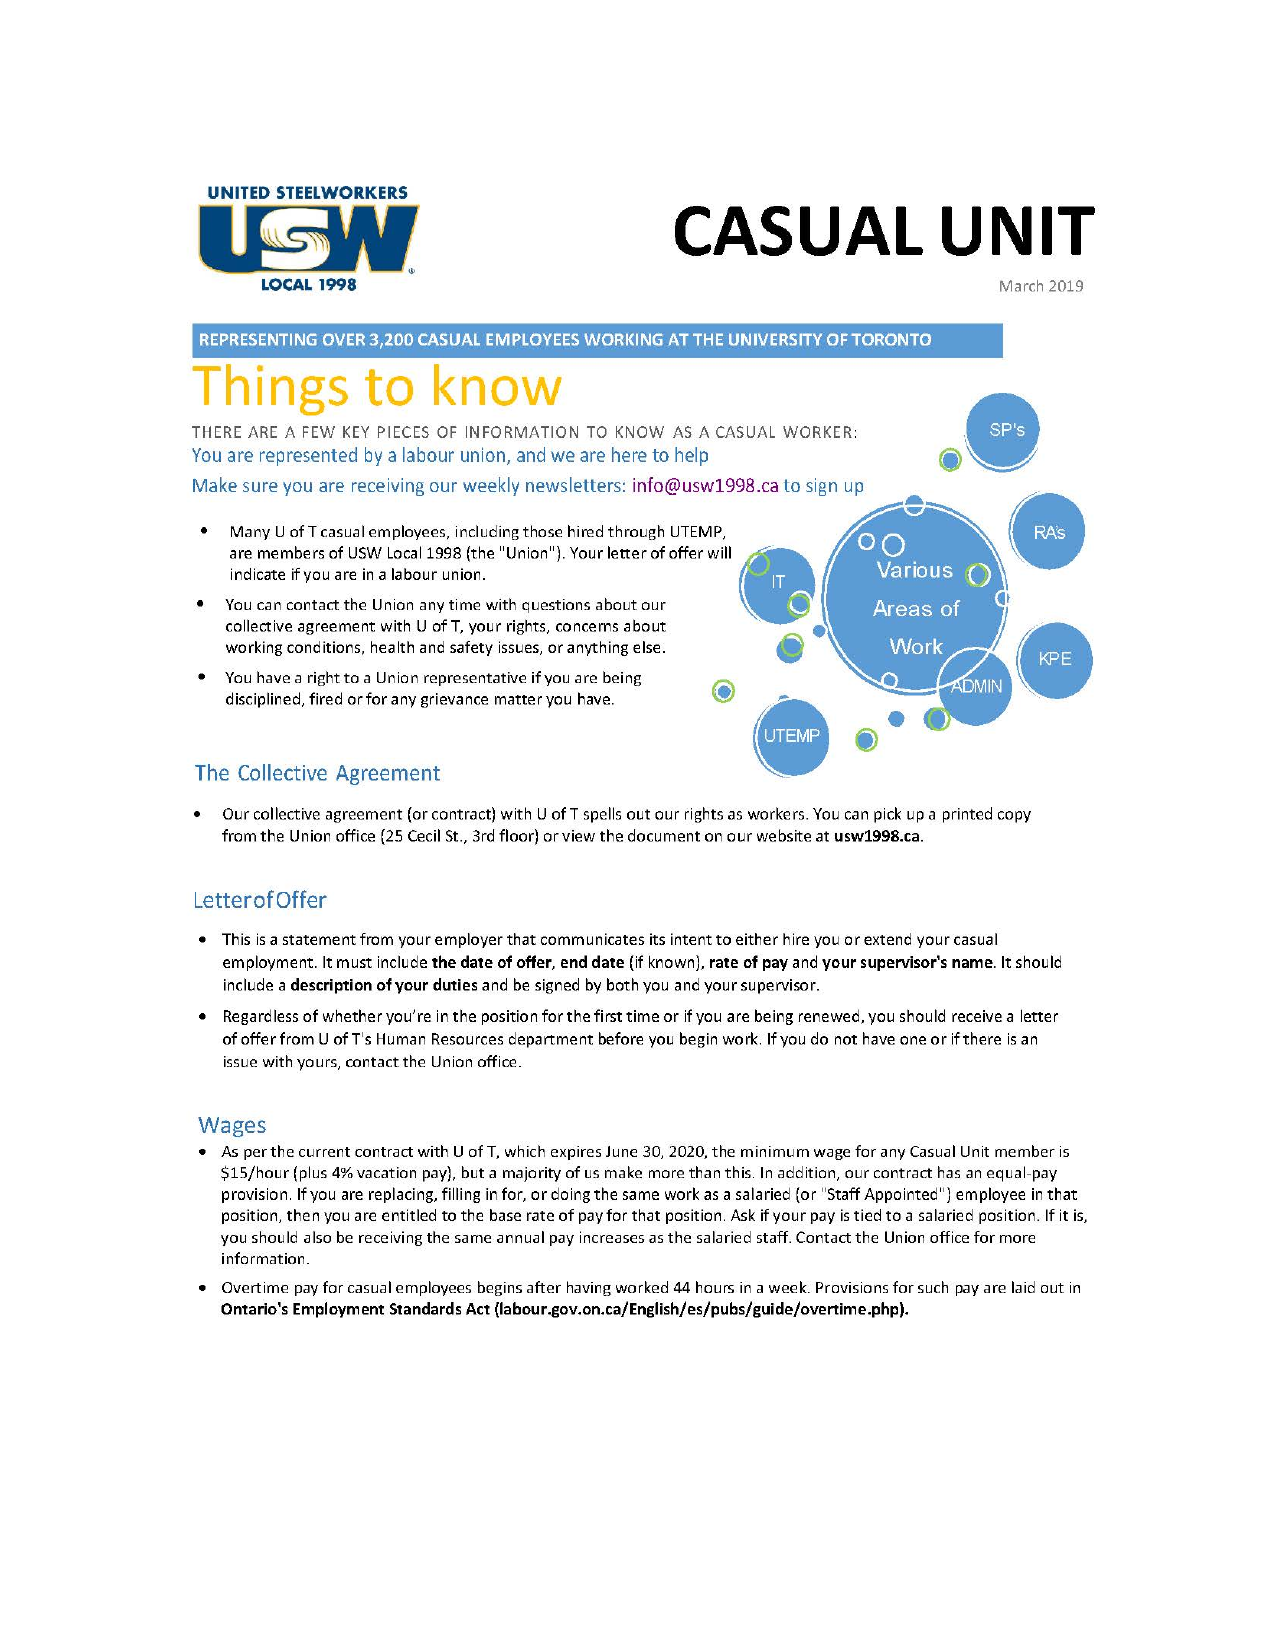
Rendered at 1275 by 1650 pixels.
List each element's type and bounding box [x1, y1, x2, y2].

picture [150, 150, 1125, 1413]
